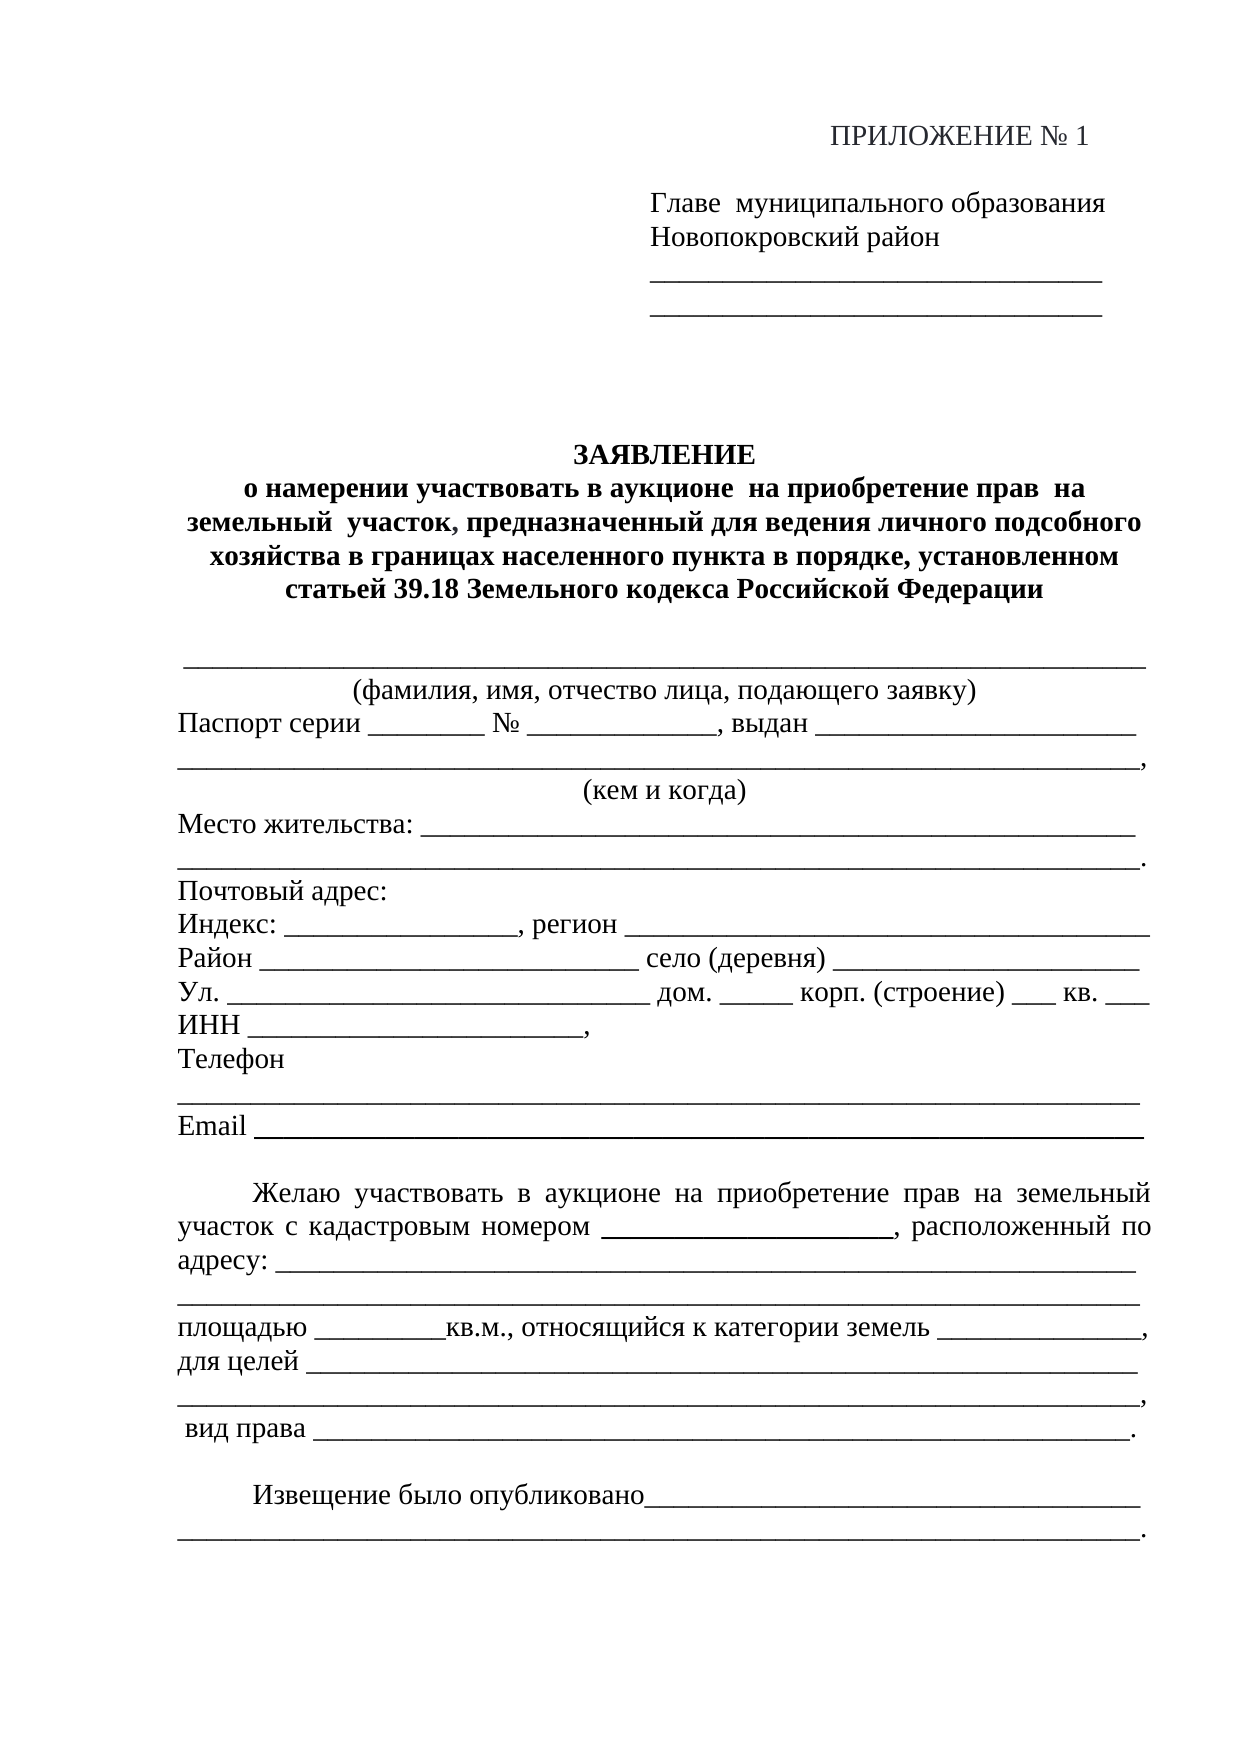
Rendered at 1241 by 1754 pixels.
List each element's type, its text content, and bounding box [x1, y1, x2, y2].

text о намерении участвовать в аукционе на приобретение прав на земельный участок, предназначенный для ведения личного подсобного хозяйства в границах населенного пункта в порядке, установленном статьей 39.18 Земельного кодекса Российской Федерации [177, 471, 1152, 605]
text Место жительства: _________________________________________________ [177, 806, 1152, 839]
text (фамилия, имя, отчество лица, подающего заявку) [177, 672, 1152, 705]
text вид права ________________________________________________________. [177, 1410, 1152, 1443]
text Извещение было опубликовано__________________________________ [177, 1477, 1152, 1510]
text ЗАЯВЛЕНИЕ [177, 437, 1152, 471]
text __________________________________________________________________. [177, 1510, 1152, 1544]
text ИНН _______________________, [177, 1007, 1152, 1041]
text Телефон __________________________________________________________________ [177, 1041, 1152, 1108]
text Почтовый адрес: [177, 873, 1152, 907]
text ПРИЛОЖЕНИЕ № 1 [768, 118, 1152, 152]
text Желаю участвовать в аукционе на приобретение прав на земельный участок с кадастровым номером ____________________, расположенный по адресу: ___________________________________________________________ [177, 1175, 1152, 1276]
text для целей _________________________________________________________ [177, 1343, 1152, 1376]
text __________________________________________________________________ площадью _________кв.м., относящийся к категории земель ______________, [177, 1276, 1152, 1343]
text __________________________________________________________________, [177, 1376, 1152, 1410]
text (кем и когда) [177, 772, 1152, 806]
text Паспорт серии ________ № _____________, выдан ______________________ [177, 705, 1152, 739]
text Район __________________________ село (деревня) _____________________ [177, 940, 1152, 974]
text Ул. _____________________________ дом. _____ корп. (строение) ___ кв. ___ [177, 974, 1152, 1007]
text __________________________________________________________________, [177, 739, 1152, 772]
text _______________________________ [650, 286, 1152, 319]
text Email _____________________________________________________________ [177, 1108, 1152, 1141]
text Индекс: ________________, регион ____________________________________ [177, 907, 1152, 940]
text __________________________________________________________________. [177, 839, 1152, 873]
text Главе муниципального образования Новопокровский район [650, 185, 1152, 252]
text _______________________________ [650, 252, 1152, 286]
text __________________________________________________________________ [177, 638, 1152, 672]
